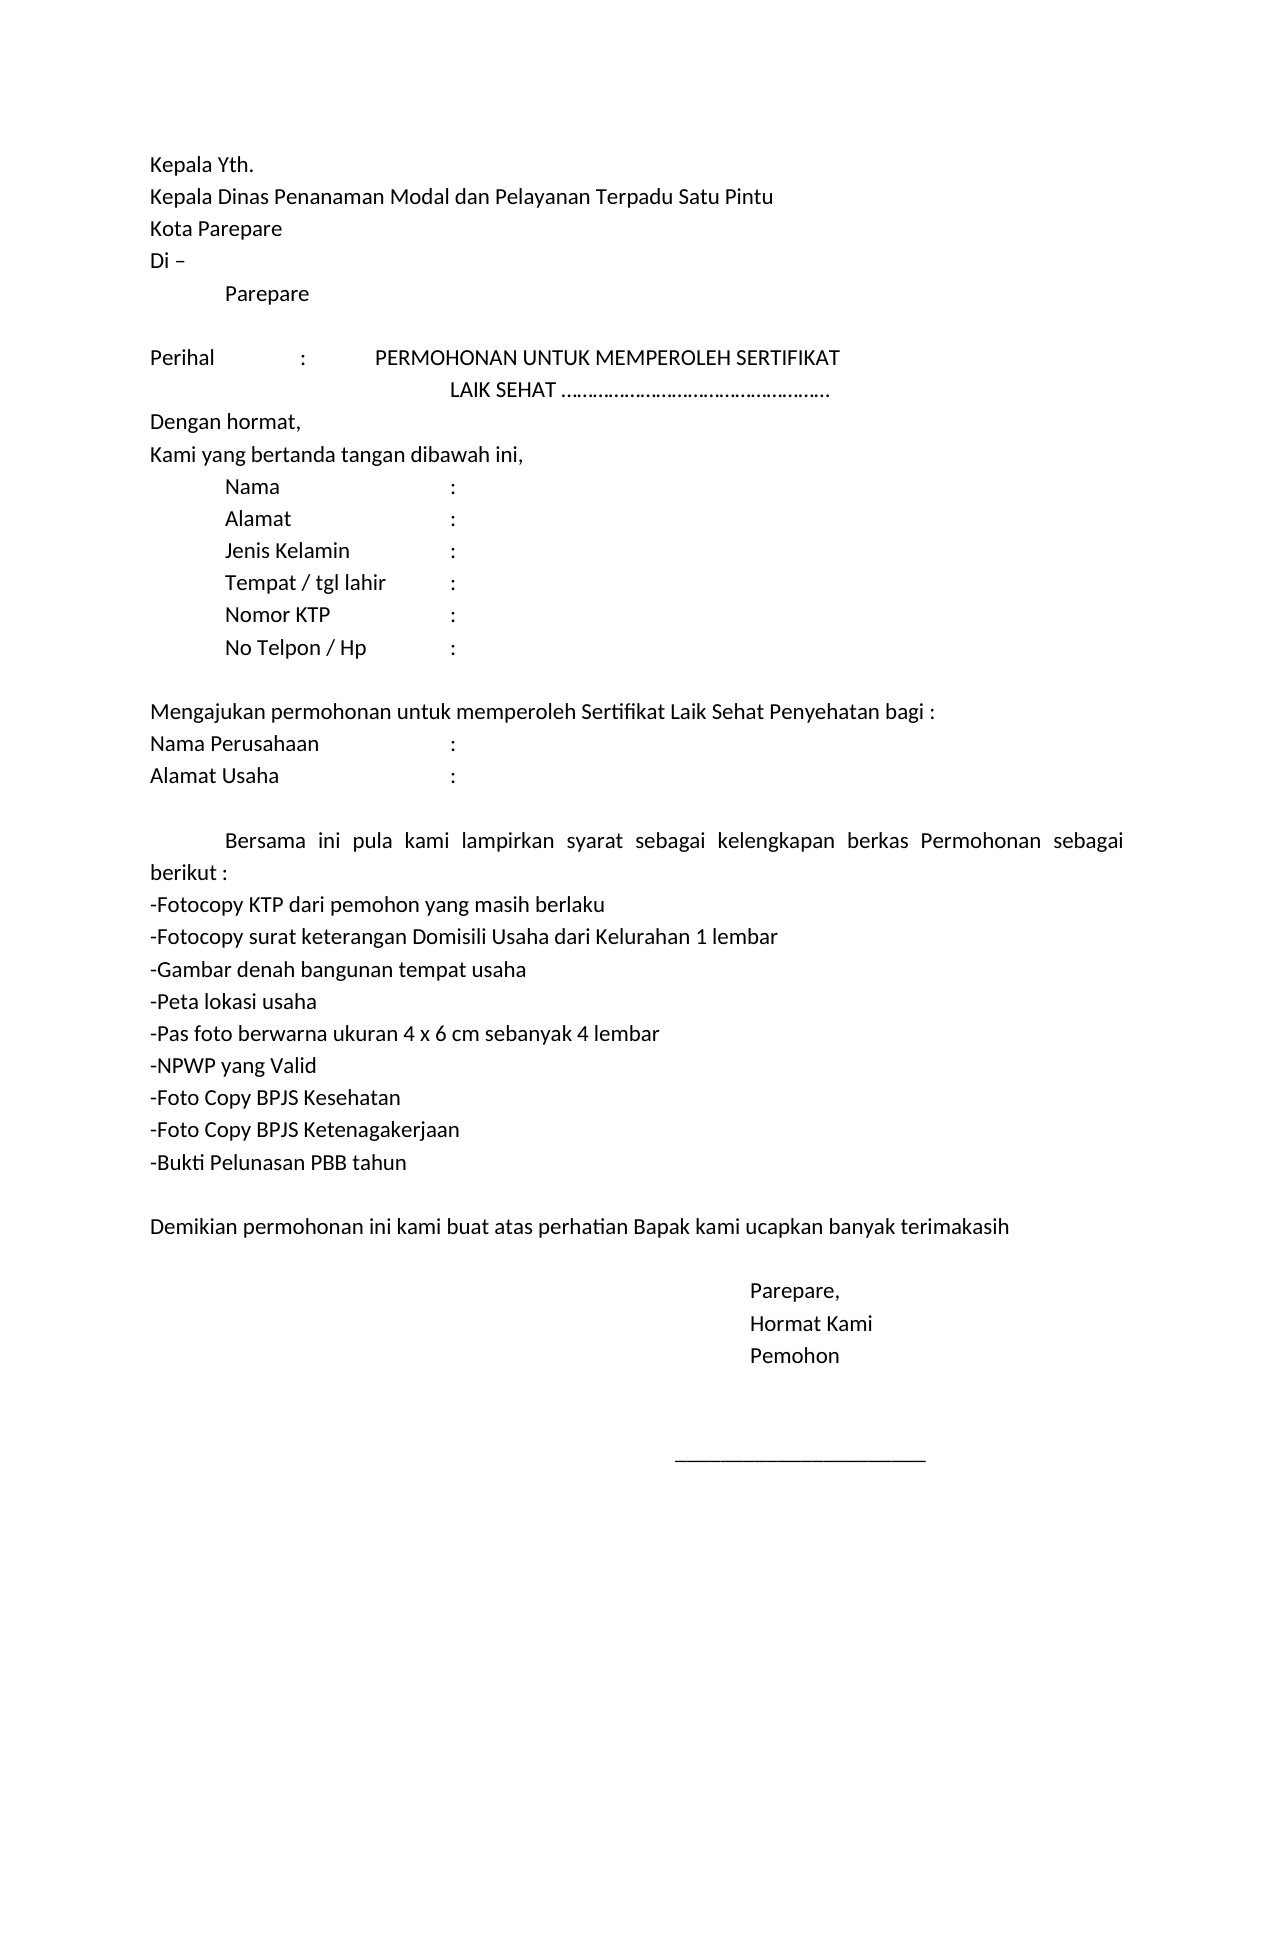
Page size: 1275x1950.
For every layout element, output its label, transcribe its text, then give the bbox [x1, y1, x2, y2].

text -Fotocopy KTP dari pemohon yang masih berlaku [150, 890, 1125, 918]
text -Peta lokasi usaha [150, 987, 1125, 1015]
text Hormat Kami [150, 1309, 1125, 1337]
text -Pas foto berwarna ukuran 4 x 6 cm sebanyak 4 lembar [150, 1019, 1125, 1047]
text ______________________ [150, 1437, 1125, 1466]
text Alamat : [150, 504, 1125, 532]
text Nomor KTP : [150, 601, 1125, 629]
text -Gambar denah bangunan tempat usaha [150, 955, 1125, 983]
text LAIK SEHAT …………………………………………… [150, 375, 1125, 403]
text Kepala Yth. [150, 150, 1125, 178]
text Mengajukan permohonan untuk memperoleh Sertifikat Laik Sehat Penyehatan bagi : [150, 697, 1125, 725]
text Parepare [150, 279, 1125, 307]
text Jenis Kelamin : [150, 536, 1125, 564]
text Perihal : PERMOHONAN UNTUK MEMPEROLEH SERTIFIKAT [150, 343, 1125, 371]
text No Telpon / Hp : [150, 633, 1125, 661]
text Bersama ini pula kami lampirkan syarat sebagai kelengkapan berkas Permohonan sebagai berikut : [150, 826, 1125, 886]
text Parepare, [150, 1277, 1125, 1304]
text -Bukti Pelunasan PBB tahun [150, 1148, 1125, 1176]
text Dengan hormat, [150, 407, 1125, 436]
text -Fotocopy surat keterangan Domisili Usaha dari Kelurahan 1 lembar [150, 922, 1125, 951]
text -Foto Copy BPJS Ketenagakerjaan [150, 1116, 1125, 1144]
text -NPWP yang Valid [150, 1051, 1125, 1079]
text Kota Parepare [150, 214, 1125, 242]
text Tempat / tgl lahir : [150, 568, 1125, 596]
text Alamat Usaha : [150, 762, 1125, 789]
text Demikian permohonan ini kami buat atas perhatian Bapak kami ucapkan banyak terimakasih [150, 1212, 1125, 1240]
text Nama Perusahaan : [150, 729, 1125, 757]
text Nama : [150, 472, 1125, 500]
text Kepala Dinas Penanaman Modal dan Pelayanan Terpadu Satu Pintu [150, 182, 1125, 210]
text Pemohon [150, 1341, 1125, 1369]
text Kami yang bertanda tangan dibawah ini, [150, 440, 1125, 468]
text -Foto Copy BPJS Kesehatan [150, 1083, 1125, 1111]
text Di – [150, 247, 1125, 274]
